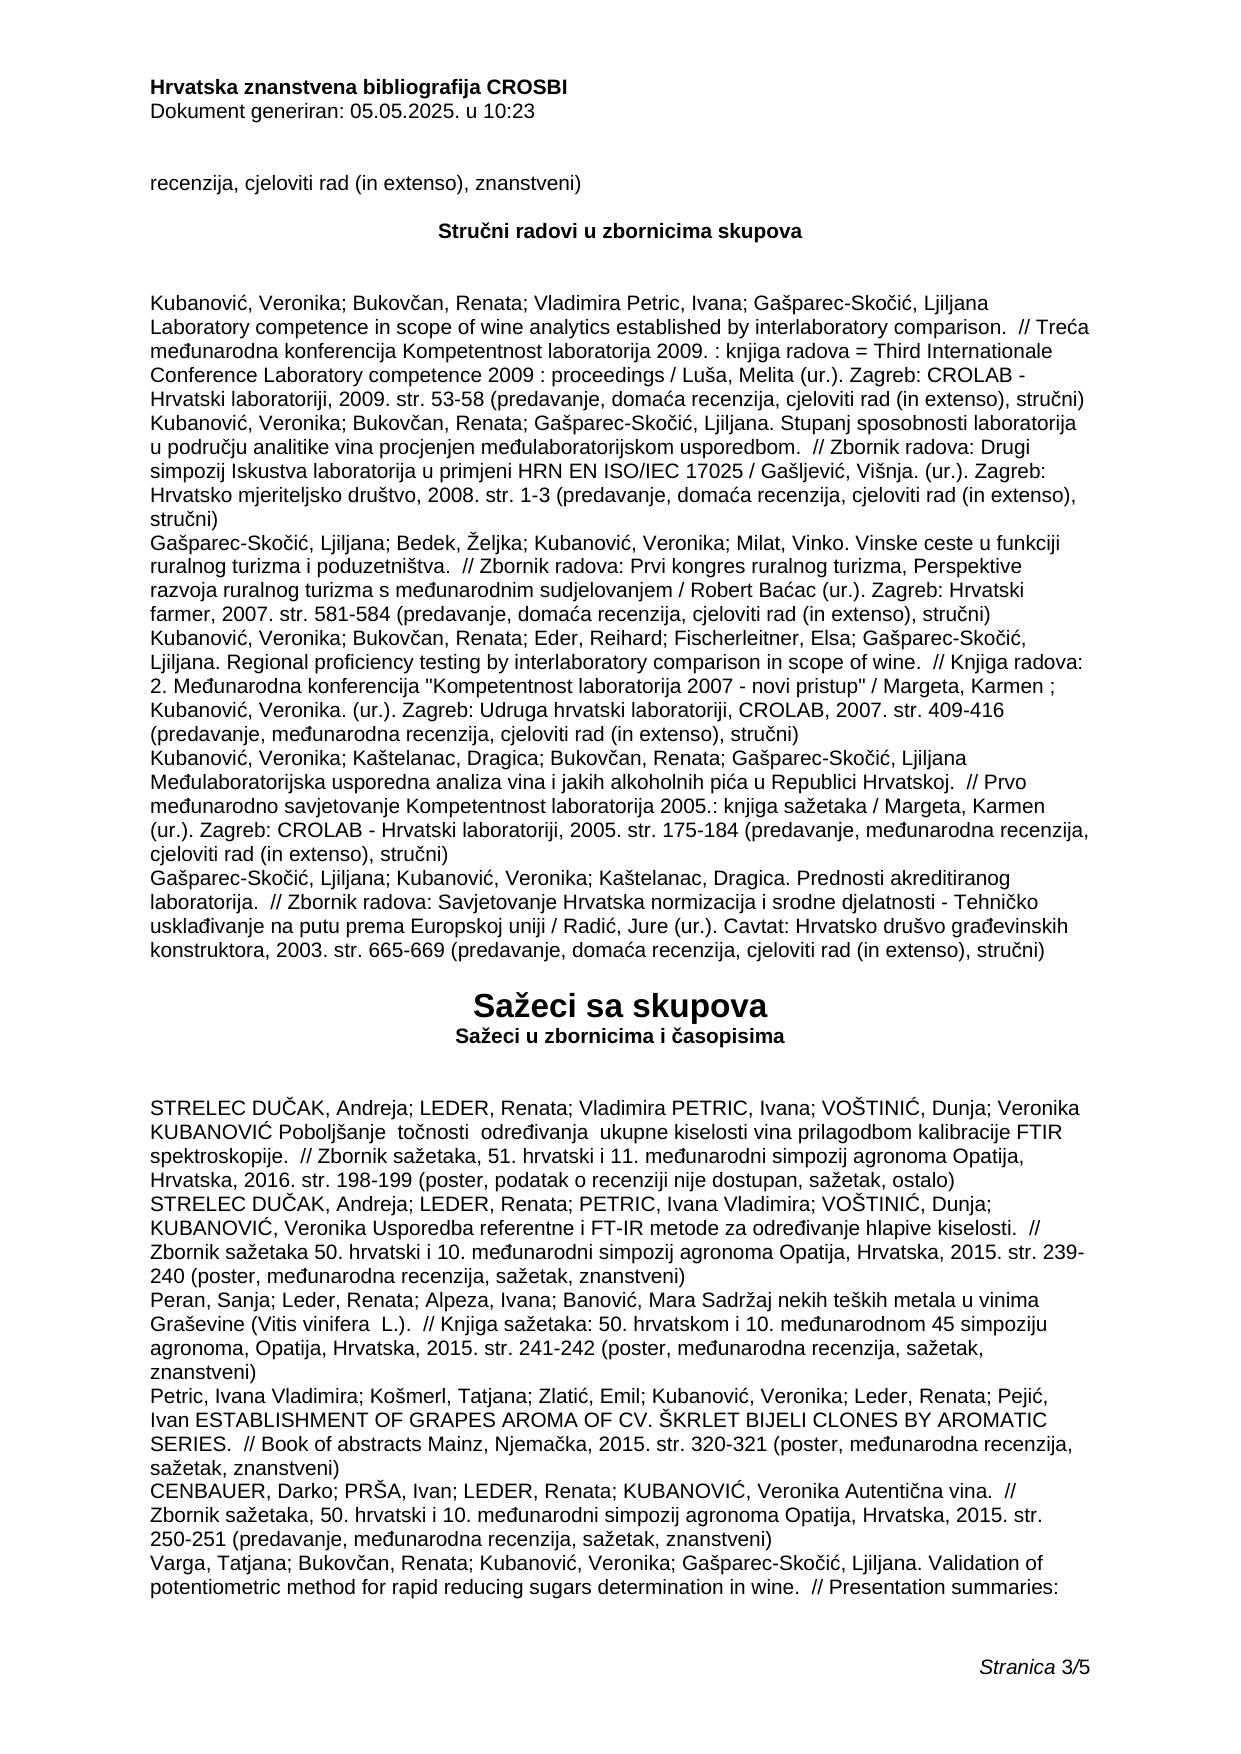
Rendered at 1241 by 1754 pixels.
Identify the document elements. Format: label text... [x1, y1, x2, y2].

text Gašparec-Skočić, Ljiljana; Bedek, Željka; Kubanović, Veronika; Milat, Vinko. [150, 530, 1090, 626]
text Peran, Sanja; Leder, Renata; Alpeza, Ivana; Banović, Mara [150, 1288, 1090, 1383]
text Gašparec-Skočić, Ljiljana; Kubanović, Veronika; Kaštelanac, Dragica. [150, 866, 1090, 962]
text STRELEC DUČAK, Andreja; LEDER, Renata; Vladimira PETRIC, Ivana; VOŠTINIĆ, Dunja; Veronika KUBANOVIĆ [150, 1096, 1090, 1192]
subtitle Stručni radovi u zbornicima skupova [150, 219, 1090, 243]
text Kubanović, Veronika; Bukovčan, Renata; Vladimira Petric, Ivana; Gašparec-Skočić, Ljiljana [150, 291, 1090, 411]
text Petric, Ivana Vladimira; Košmerl, Tatjana; Zlatić, Emil; Kubanović, Veronika; Leder, Renata; Pejić, Ivan [150, 1383, 1090, 1479]
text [150, 1551, 1090, 1599]
text Kubanović, Veronika; Bukovčan, Renata; Gašparec-Skočić, Ljiljana. [150, 411, 1090, 530]
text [150, 171, 1090, 195]
subtitle Sažeci sa skupova [150, 986, 1090, 1024]
text Kubanović, Veronika; Kaštelanac, Dragica; Bukovčan, Renata; Gašparec-Skočić, Ljiljana [150, 746, 1090, 866]
text STRELEC DUČAK, Andreja; LEDER, Renata; PETRIC, Ivana Vladimira; VOŠTINIĆ, Dunja; KUBANOVIĆ, Veronika [150, 1192, 1090, 1288]
text CENBAUER, Darko; PRŠA, Ivan; LEDER, Renata; KUBANOVIĆ, Veronika [150, 1479, 1090, 1551]
text Kubanović, Veronika; Bukovčan, Renata; Eder, Reihard; Fischerleitner, Elsa; Gašparec-Skočić, Ljiljana. [150, 626, 1090, 746]
subtitle Sažeci u zbornicima i časopisima [150, 1024, 1090, 1048]
